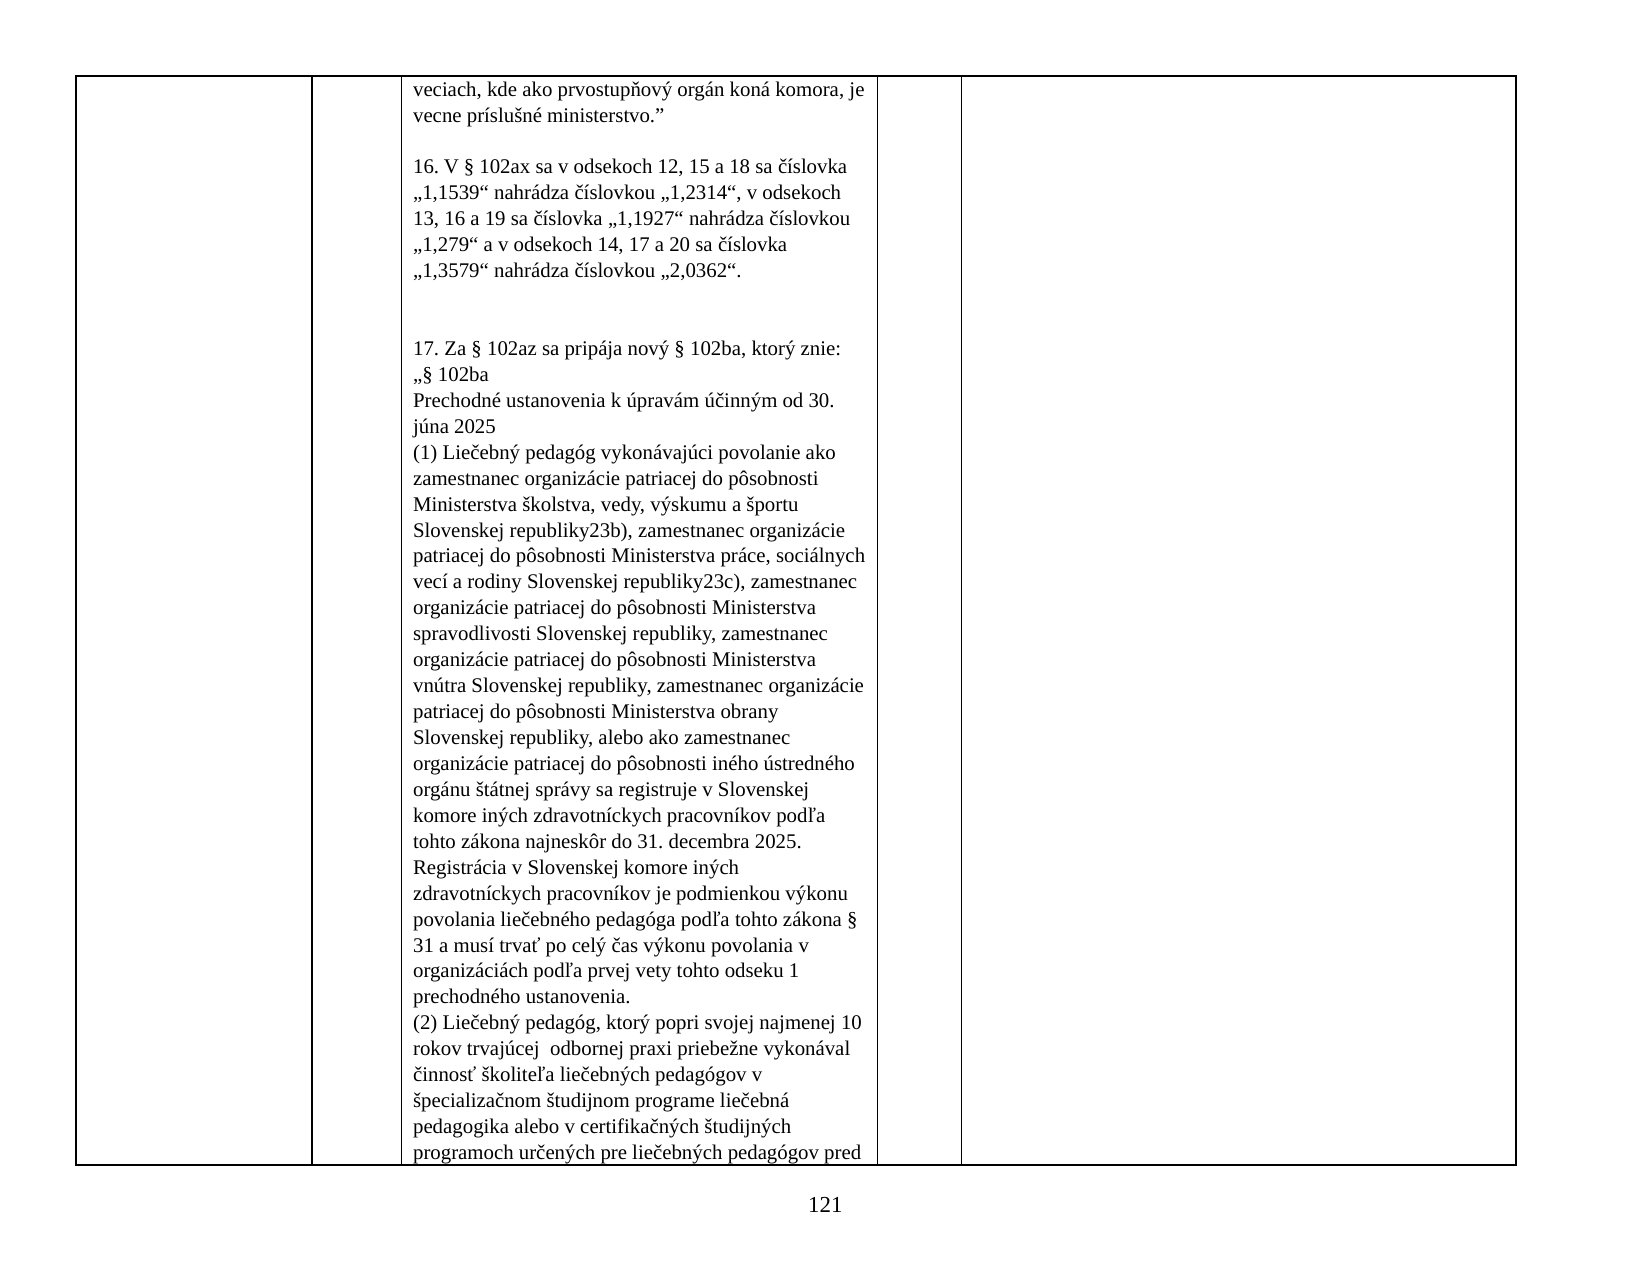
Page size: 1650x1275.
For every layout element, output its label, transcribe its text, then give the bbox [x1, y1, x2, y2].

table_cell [962, 77, 1515, 1164]
table_cell N [878, 77, 961, 1164]
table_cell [402, 77, 877, 1164]
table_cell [77, 77, 311, 1164]
table_cell O [313, 77, 401, 1164]
